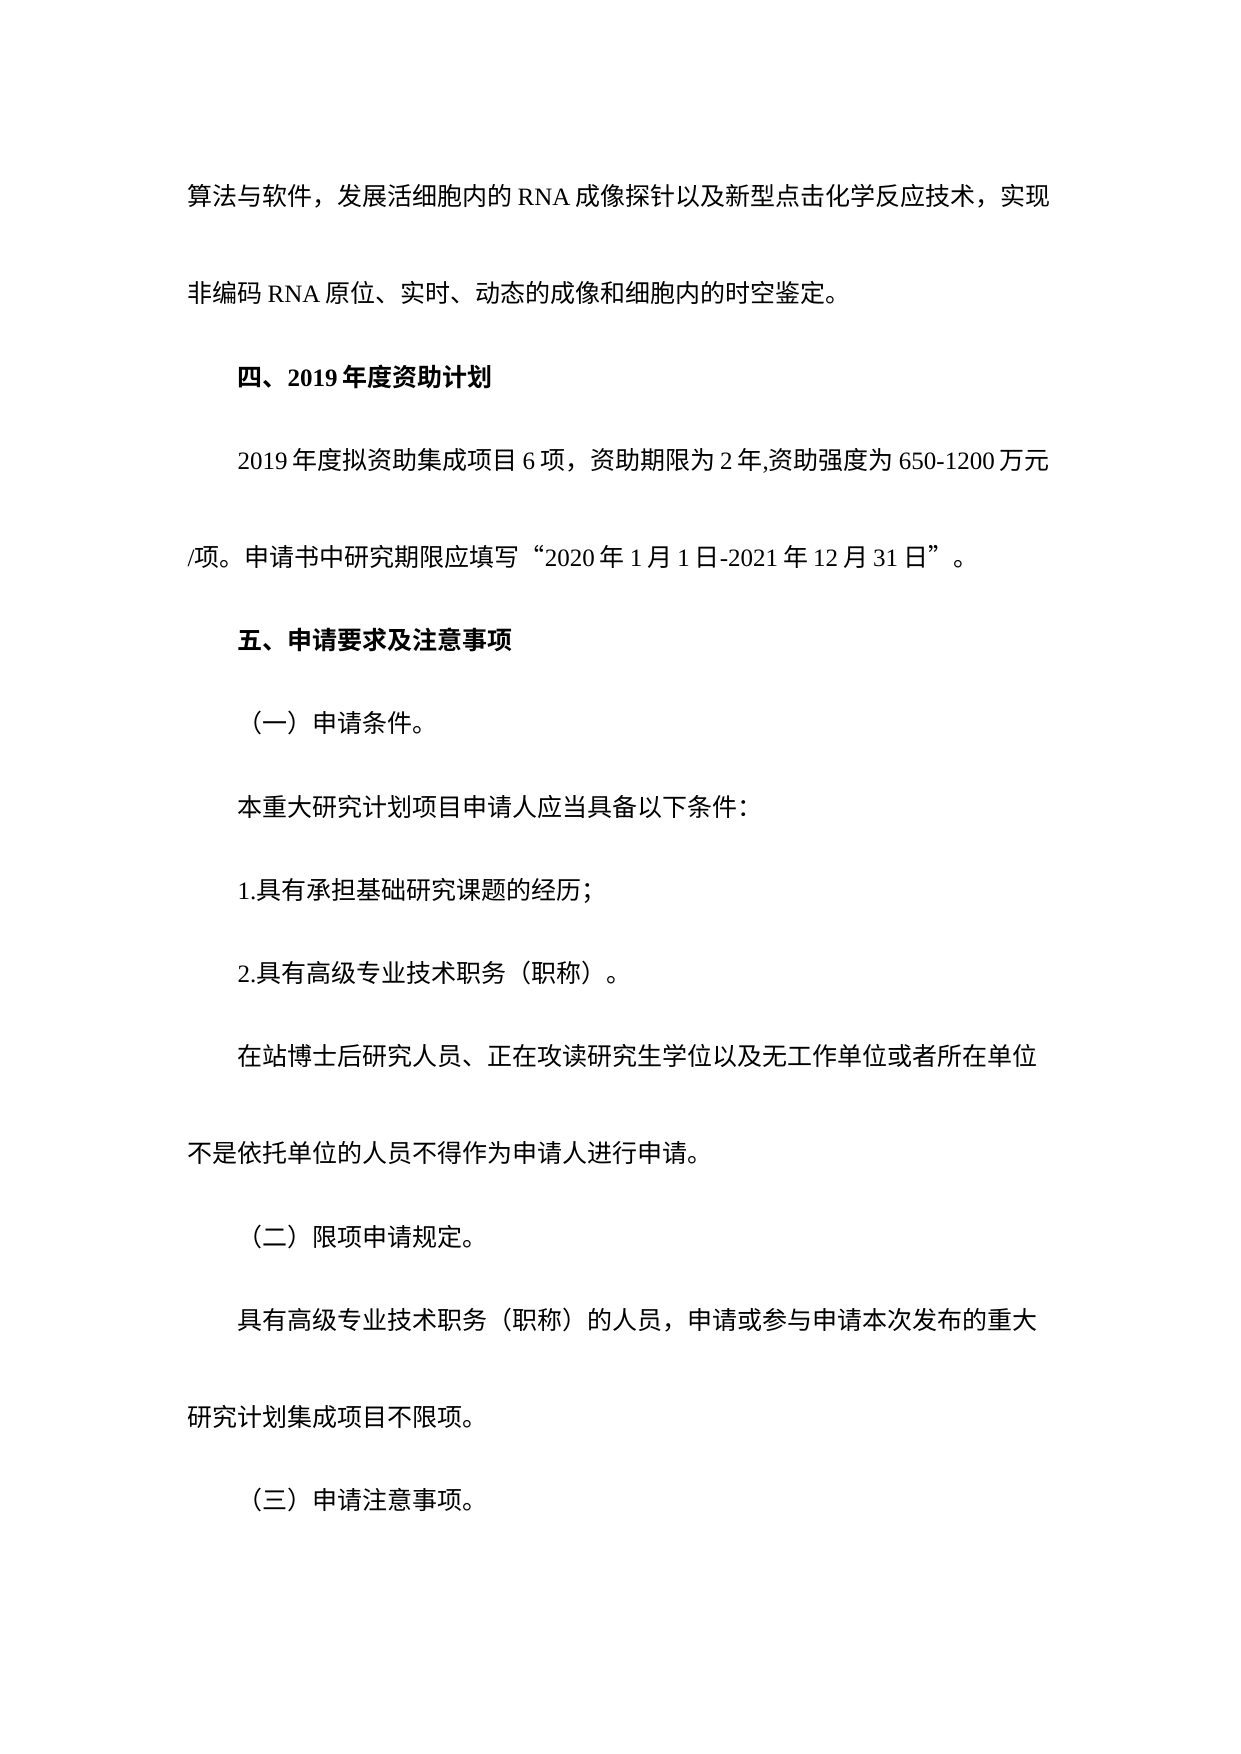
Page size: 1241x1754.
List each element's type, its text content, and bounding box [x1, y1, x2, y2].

text 1.具有承担基础研究课题的经历； [187, 856, 1053, 921]
text 2019年度拟资助集成项目6项，资助期限为2年,资助强度为650-1200万元/项。申请书中研究期限应填写“2020年1月1日-2021年12月31日”。 [187, 426, 1053, 588]
text 本重大研究计划项目申请人应当具备以下条件： [187, 773, 1053, 838]
text （三）申请注意事项。 [187, 1466, 1053, 1531]
text 五、申请要求及注意事项 [187, 606, 1053, 671]
text （二）限项申请规定。 [187, 1203, 1053, 1268]
text （一）申请条件。 [187, 689, 1053, 754]
text 具有高级专业技术职务（职称）的人员，申请或参与申请本次发布的重大研究计划集成项目不限项。 [187, 1286, 1053, 1448]
text 四、2019年度资助计划 [187, 343, 1053, 408]
text 在站博士后研究人员、正在攻读研究生学位以及无工作单位或者所在单位不是依托单位的人员不得作为申请人进行申请。 [187, 1022, 1053, 1184]
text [187, 162, 1053, 324]
text 2.具有高级专业技术职务（职称）。 [187, 939, 1053, 1004]
